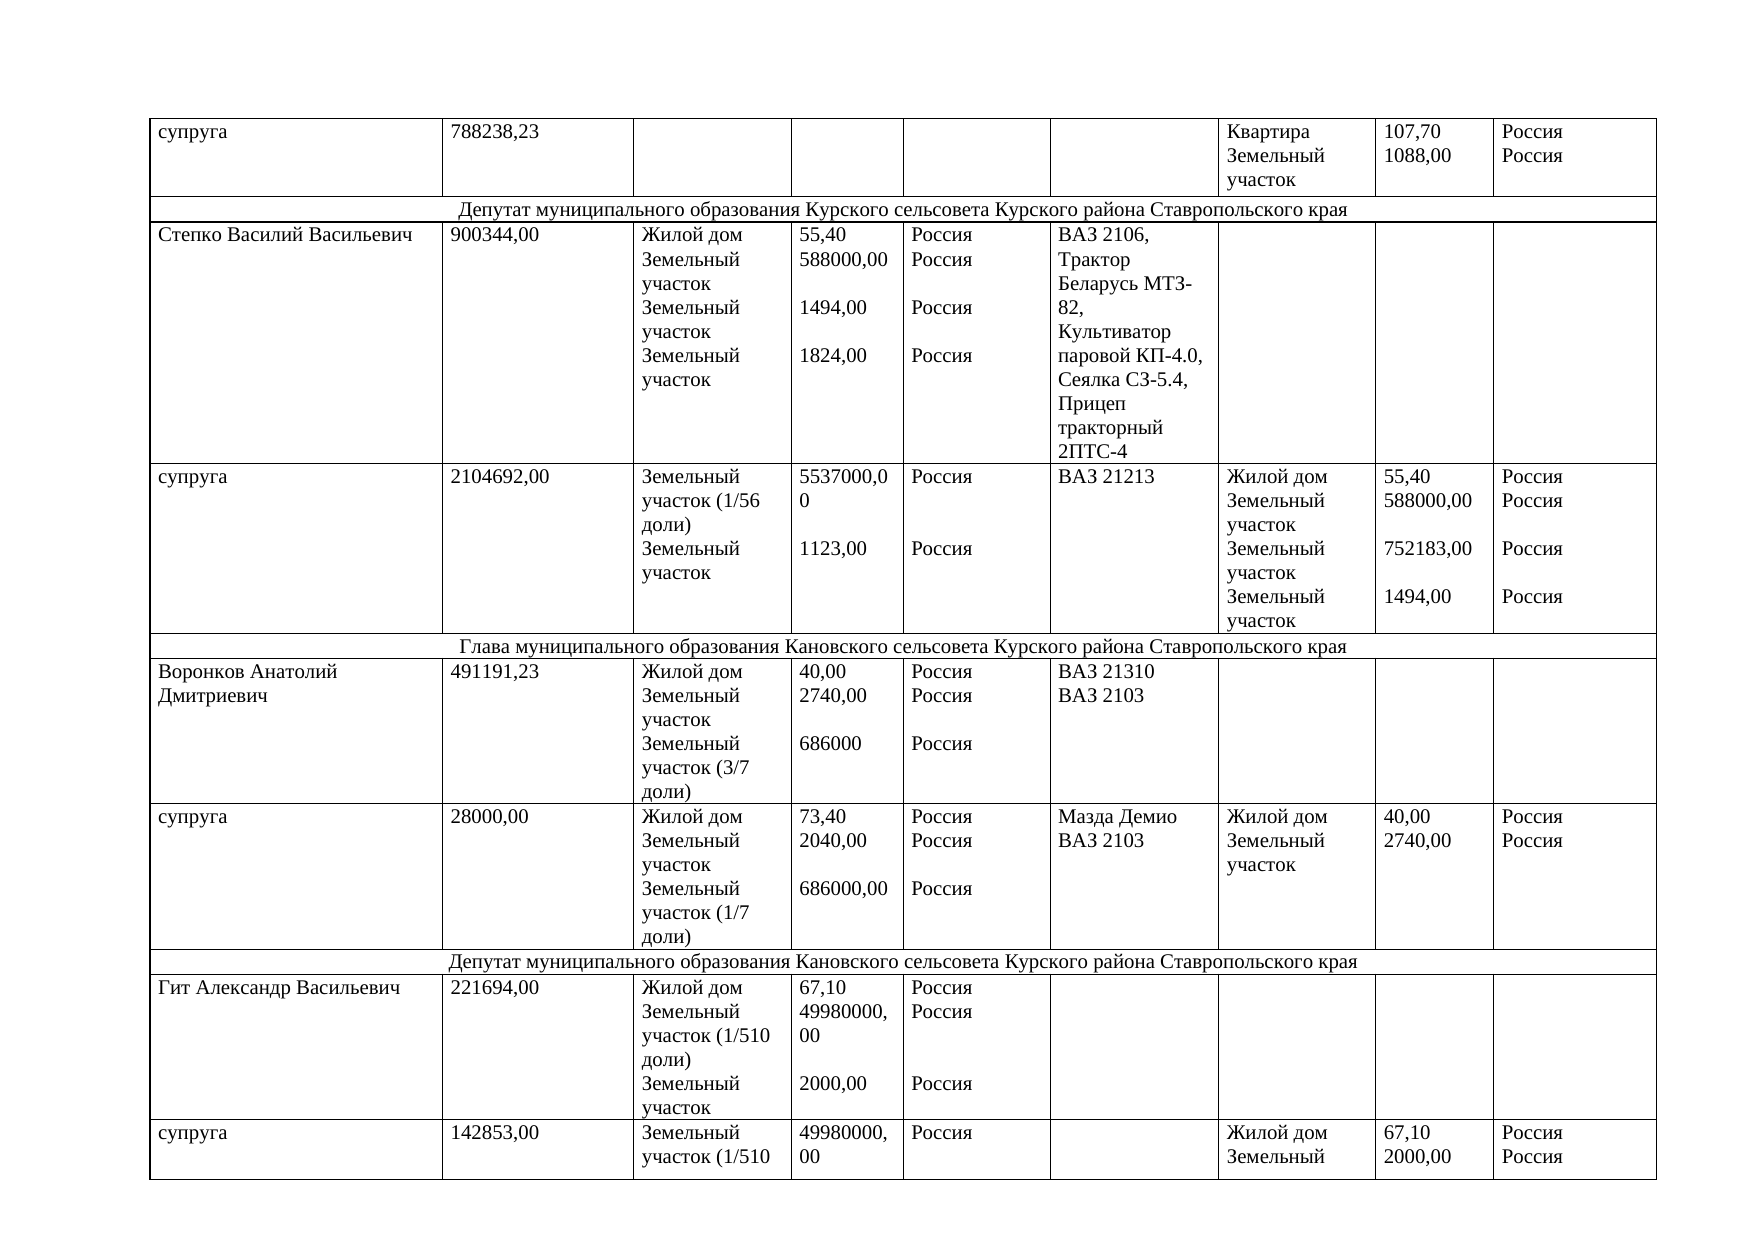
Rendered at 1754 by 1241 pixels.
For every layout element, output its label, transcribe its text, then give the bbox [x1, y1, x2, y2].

table_cell Россия [904, 1120, 1050, 1179]
table_cell Россия Россия Россия Россия [1494, 464, 1656, 632]
table_cell 5537000,00 1123,00 [792, 464, 903, 632]
table_cell [1051, 119, 1218, 196]
table_cell [1494, 975, 1656, 1119]
table_cell Мазда Демио ВАЗ 2103 [1051, 804, 1218, 948]
table_cell Депутат муниципального образования Курского сельсовета Курского района Ставропольского края [151, 197, 1656, 221]
table_cell Россия Россия Россия [904, 975, 1050, 1119]
table_cell ВАЗ 21310 ВАЗ 2103 [1051, 659, 1218, 803]
table_cell 55,40 588000,00 752183,00 1494,00 [1376, 464, 1493, 632]
table_cell Земельный участок (1/56 доли) Земельный участок [634, 464, 791, 632]
table_cell [1219, 975, 1375, 1119]
table_cell 2104692,00 [443, 464, 633, 632]
table_cell Россия Россия [904, 464, 1050, 632]
table_cell 788238,23 [443, 119, 633, 196]
table_cell 49980000,00 [792, 1120, 903, 1179]
table_cell 73,40 2040,00 686000,00 [792, 804, 903, 948]
table_cell [1376, 223, 1493, 463]
table_cell Депутат муниципального образования Кановского сельсовета Курского района Ставропольского края [151, 950, 1656, 973]
table_cell Россия Россия Россия [904, 804, 1050, 948]
table_cell 67,10 49980000,00 2000,00 [792, 975, 903, 1119]
table_cell 221694,00 [443, 975, 633, 1119]
table_cell супруга [151, 464, 442, 632]
table_cell [634, 119, 791, 196]
table_cell Жилой дом Земельный участок Земельный участок (3/7 доли) [634, 659, 791, 803]
table_cell Россия Россия Россия [904, 659, 1050, 803]
table_cell 142853,00 [443, 1120, 633, 1179]
table_cell [904, 119, 1050, 196]
table_cell Степко Василий Васильевич [151, 223, 442, 463]
table_cell Квартира Земельный участок [1219, 119, 1375, 196]
table_cell Жилой дом Земельный участок Земельный участок (1/7 доли) [634, 804, 791, 948]
table_cell 491191,23 [443, 659, 633, 803]
table_cell [1376, 659, 1493, 803]
table_cell Россия Россия [1494, 1120, 1656, 1179]
table_cell ВАЗ 21213 [1051, 464, 1218, 632]
table_cell [1051, 1120, 1218, 1179]
table_cell Глава муниципального образования Кановского сельсовета Курского района Ставропольского края [151, 634, 1656, 658]
table_cell супруга [151, 119, 442, 196]
table_cell ВАЗ 2106, Трактор Беларусь МТЗ-82, Культиватор паровой КП-4.0, Сеялка СЗ-5.4, Прицеп тракторный 2ПТС-4 [1051, 223, 1218, 463]
table_cell 40,00 2740,00 686000 [792, 659, 903, 803]
table_cell Гит Александр Васильевич [151, 975, 442, 1119]
table_cell Воронков Анатолий Дмитриевич [151, 659, 442, 803]
table_cell 107,70 1088,00 [1376, 119, 1493, 196]
table_cell Жилой дом Земельный участок [1219, 804, 1375, 948]
table_cell Жилой дом Земельный участок (1/510 доли) Земельный участок [634, 975, 791, 1119]
table_cell [1494, 659, 1656, 803]
table_cell 67,10 2000,00 [1376, 1120, 1493, 1179]
table_cell Россия Россия Россия Россия [904, 223, 1050, 463]
table_cell [1494, 223, 1656, 463]
table_cell Жилой дом Земельный участок Земельный участок Земельный участок [634, 223, 791, 463]
table_cell [1219, 223, 1375, 463]
table_cell 55,40 588000,00 1494,00 1824,00 [792, 223, 903, 463]
table_cell супруга [151, 1120, 442, 1179]
table_cell Жилой дом Земельный участок Земельный участок Земельный участок [1219, 464, 1375, 632]
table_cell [1219, 1120, 1375, 1179]
table_cell Россия Россия [1494, 119, 1656, 196]
table_cell [792, 119, 903, 196]
table_cell [1219, 659, 1375, 803]
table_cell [634, 1120, 791, 1179]
table_cell [1376, 975, 1493, 1119]
table_cell [1051, 975, 1218, 1119]
table_cell 40,00 2740,00 [1376, 804, 1493, 948]
table_cell супруга [151, 804, 442, 948]
table_cell Россия Россия [1494, 804, 1656, 948]
table_cell 900344,00 [443, 223, 633, 463]
table_cell 28000,00 [443, 804, 633, 948]
